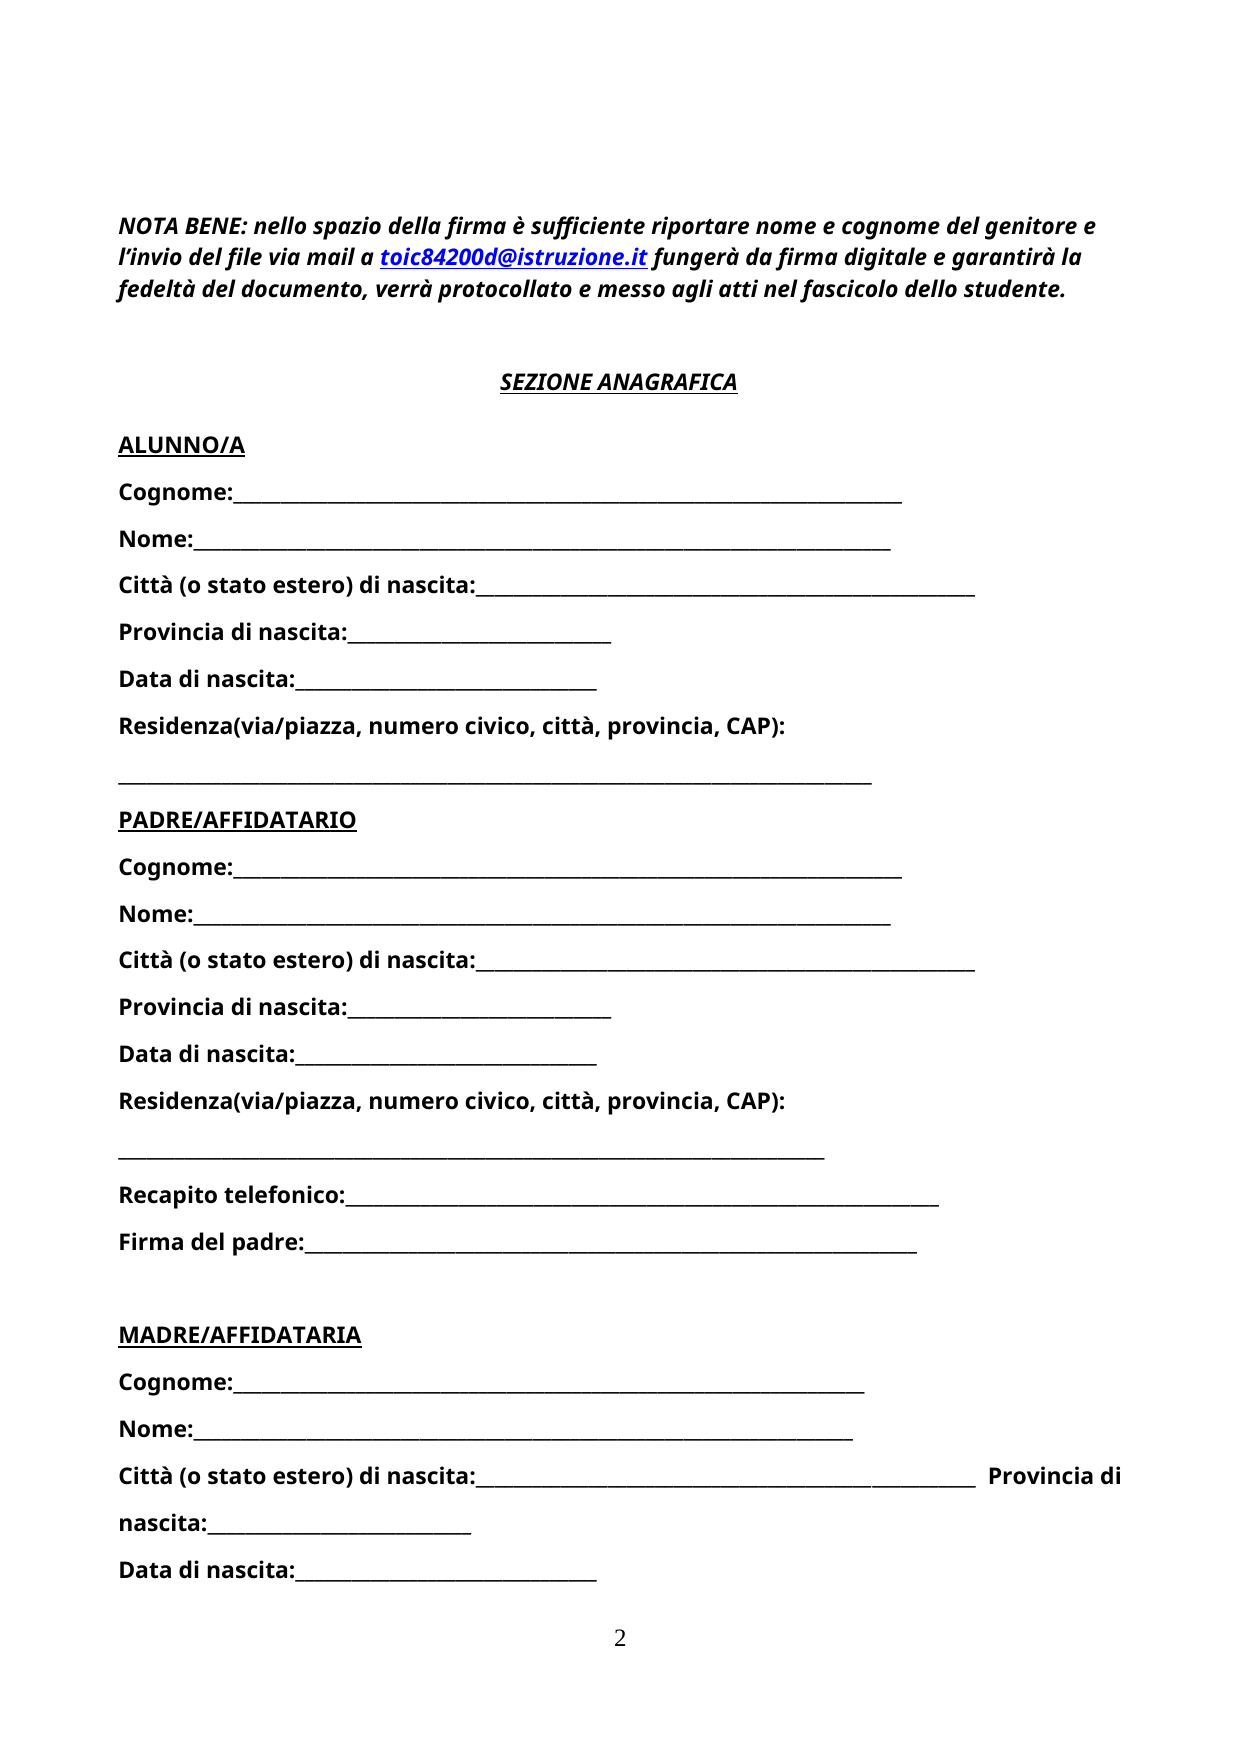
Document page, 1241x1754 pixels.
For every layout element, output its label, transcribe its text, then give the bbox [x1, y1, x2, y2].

text PADRE/AFFIDATARIO [118, 804, 1122, 835]
text Nome:______________________________________________________________________ [118, 1413, 1122, 1444]
text Cognome:_______________________________________________________________________ [118, 851, 1122, 882]
text ________________________________________________________________________________ [118, 757, 1122, 788]
text Nome:__________________________________________________________________________ [118, 898, 1122, 929]
text Cognome:___________________________________________________________________ [118, 1366, 1122, 1398]
text MADRE/AFFIDATARIA [118, 1319, 1122, 1351]
text NOTA BENE: nello spazio della firma è sufficiente riportare nome e cognome del genitore e l’invio del file via mail a toic84200d@istruzione.it fungerà da firma digitale e garantirà la fedeltà del documento, verrà protocollato e messo agli atti nel fascicolo dello studente. [118, 210, 1122, 304]
text Data di nascita:________________________________ [118, 663, 1122, 694]
text Cognome:_______________________________________________________________________ [118, 476, 1122, 507]
text Data di nascita:________________________________ [118, 1038, 1122, 1069]
text Nome:__________________________________________________________________________ [118, 523, 1122, 554]
text Città (o stato estero) di nascita:_____________________________________________________ Provincia di nascita:____________________________ [118, 1460, 1122, 1538]
text Città (o stato estero) di nascita:_____________________________________________________ Provincia di nascita:____________________________ [118, 569, 1122, 648]
text Città (o stato estero) di nascita:_____________________________________________________ Provincia di nascita:____________________________ [118, 944, 1122, 1023]
text Residenza(via/piazza, numero civico, città, provincia, CAP): [118, 710, 1122, 741]
text ___________________________________________________________________________ [118, 1132, 1122, 1163]
text Recapito telefonico:_______________________________________________________________ [118, 1179, 1122, 1210]
text ALUNNO/A [118, 429, 1122, 460]
text Residenza(via/piazza, numero civico, città, provincia, CAP): [118, 1085, 1122, 1116]
text SEZIONE ANAGRAFICA [118, 366, 1122, 398]
text Firma del padre:_________________________________________________________________ [118, 1226, 1122, 1257]
text Data di nascita:________________________________ [118, 1554, 1122, 1585]
